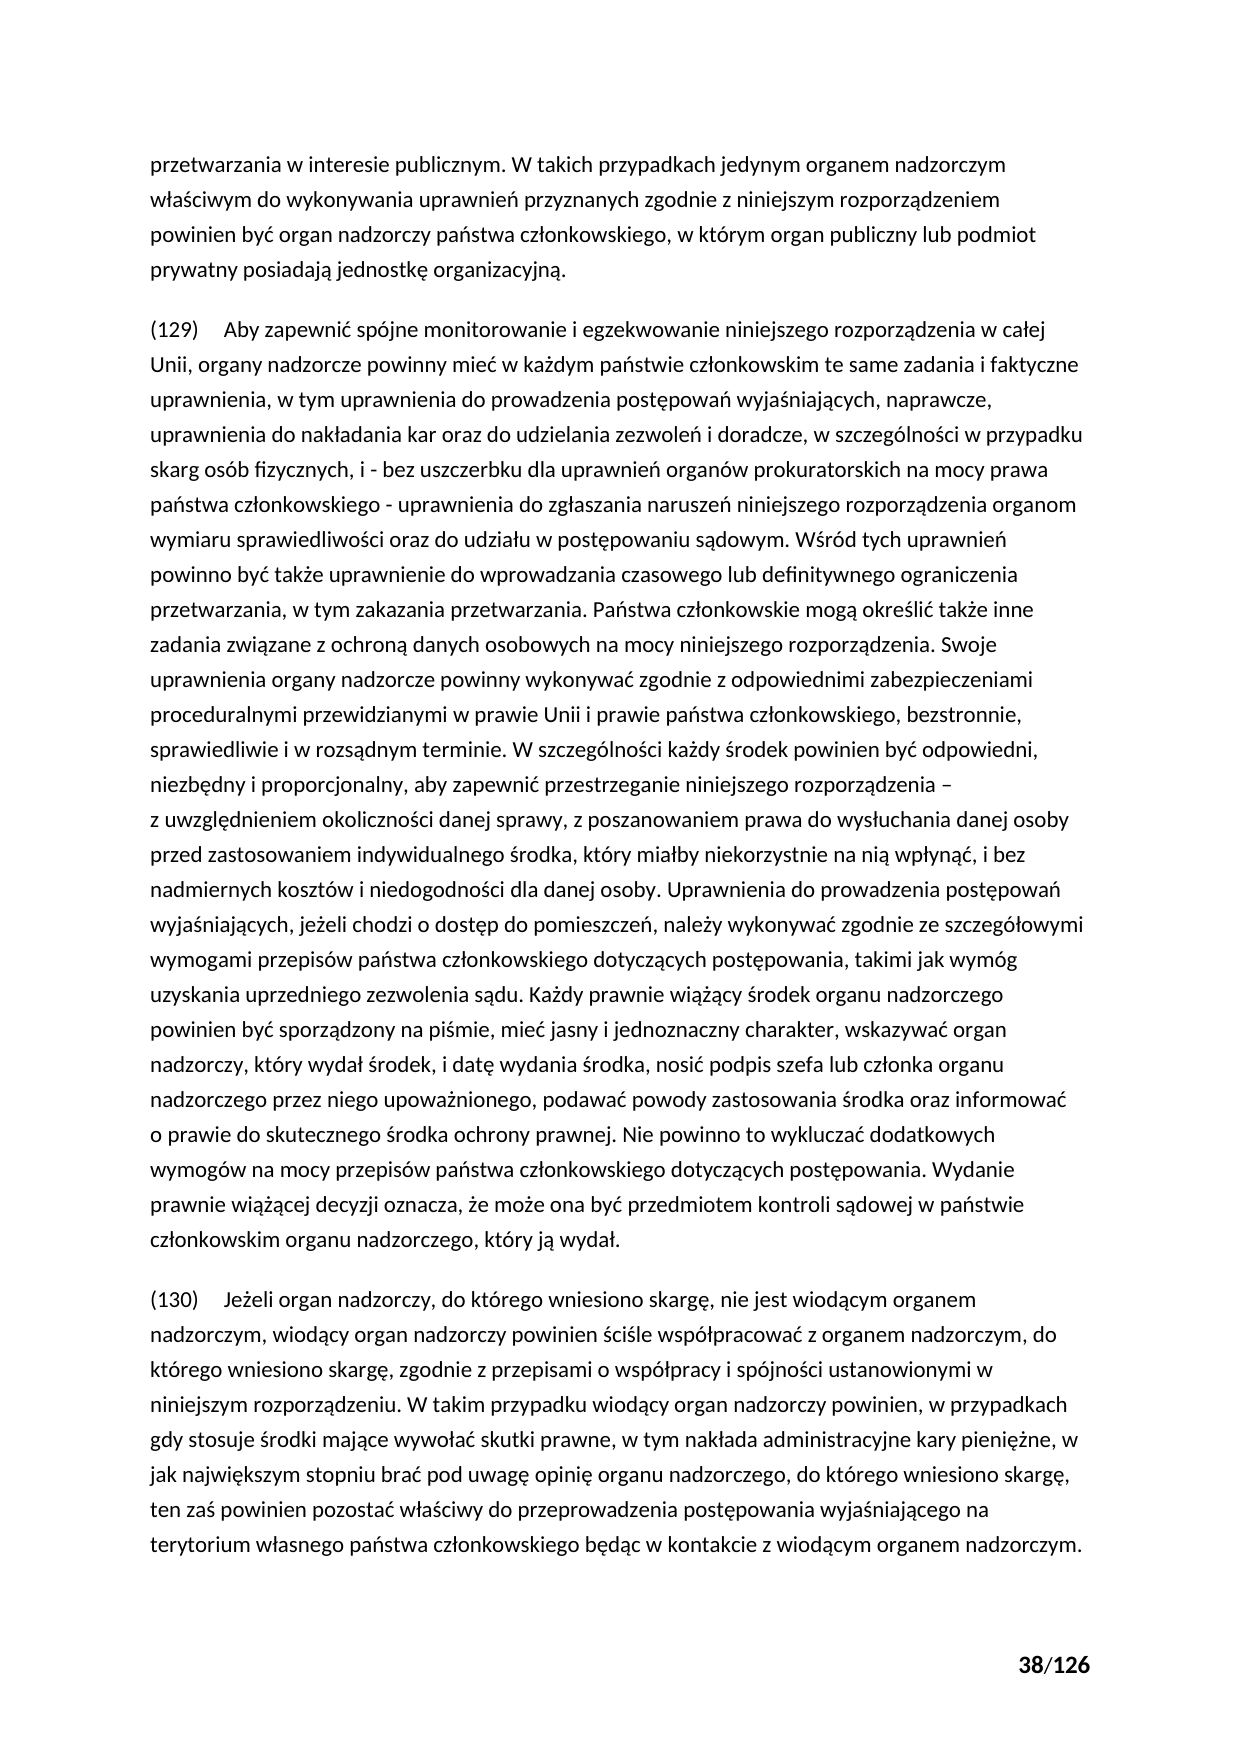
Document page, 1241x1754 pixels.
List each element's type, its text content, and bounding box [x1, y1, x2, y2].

text Jeżeli organ nadzorczy, do którego wniesiono skargę, nie jest wiodącym organem nadzorczym, wiodący organ nadzorczy powinien ściśle współpracować z organem nadzorczym, do którego wniesiono skargę, zgodnie z przepisami o współpracy i spójności ustanowionymi w niniejszym rozporządzeniu. W takim przypadku wiodący organ nadzorczy powinien, w przypadkach gdy stosuje środki mające wywołać skutki prawne, w tym nakłada administracyjne kary pieniężne, w jak największym stopniu brać pod uwagę opinię organu nadzorczego, do którego wniesiono skargę, ten zaś powinien pozostać właściwy do przeprowadzenia postępowania wyjaśniającego na terytorium własnego państwa członkowskiego będąc w kontakcie z wiodącym organem nadzorczym. [150, 1285, 1090, 1558]
text Aby zapewnić spójne monitorowanie i egzekwowanie niniejszego rozporządzenia w całej Unii, organy nadzorcze powinny mieć w każdym państwie członkowskim te same zadania i faktyczne uprawnienia, w tym uprawnienia do prowadzenia postępowań wyjaśniających, naprawcze, uprawnienia do nakładania kar oraz do udzielania zezwoleń i doradcze, w szczególności w przypadku skarg osób fizycznych, i - bez uszczerbku dla uprawnień organów prokuratorskich na mocy prawa państwa członkowskiego - uprawnienia do zgłaszania naruszeń niniejszego rozporządzenia organom wymiaru sprawiedliwości oraz do udziału w postępowaniu sądowym. Wśród tych uprawnień powinno być także uprawnienie do wprowadzania czasowego lub definitywnego ograniczenia przetwarzania, w tym zakazania przetwarzania. Państwa członkowskie mogą określić także inne zadania związane z ochroną danych osobowych na mocy niniejszego rozporządzenia. Swoje uprawnienia organy nadzorcze powinny wykonywać zgodnie z odpowiednimi zabezpieczeniami proceduralnymi przewidzianymi w prawie Unii i prawie państwa członkowskiego, bezstronnie, sprawiedliwie i w rozsądnym terminie. W szczególności każdy środek powinien być odpowiedni, niezbędny i proporcjonalny, aby zapewnić przestrzeganie niniejszego rozporządzenia – z uwzględnieniem okoliczności danej sprawy, z poszanowaniem prawa do wysłuchania danej osoby przed zastosowaniem indywidualnego środka, który miałby niekorzystnie na nią wpłynąć, i bez nadmiernych kosztów i niedogodności dla danej osoby. Uprawnienia do prowadzenia postępowań wyjaśniających, jeżeli chodzi o dostęp do pomieszczeń, należy wykonywać zgodnie ze szczegółowymi wymogami przepisów państwa członkowskiego dotyczących postępowania, takimi jak wymóg uzyskania uprzedniego zezwolenia sądu. Każdy prawnie wiążący środek organu nadzorczego powinien być sporządzony na piśmie, mieć jasny i jednoznaczny charakter, wskazywać organ nadzorczy, który wydał środek, i datę wydania środka, nosić podpis szefa lub członka organu nadzorczego przez niego upoważnionego, podawać powody zastosowania środka oraz informować o prawie do skutecznego środka ochrony prawnej. Nie powinno to wykluczać dodatkowych wymogów na mocy przepisów państwa członkowskiego dotyczących postępowania. Wydanie prawnie wiążącej decyzji oznacza, że może ona być przedmiotem kontroli sądowej w państwie członkowskim organu nadzorczego, który ją wydał. [150, 315, 1090, 1253]
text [150, 150, 1090, 283]
